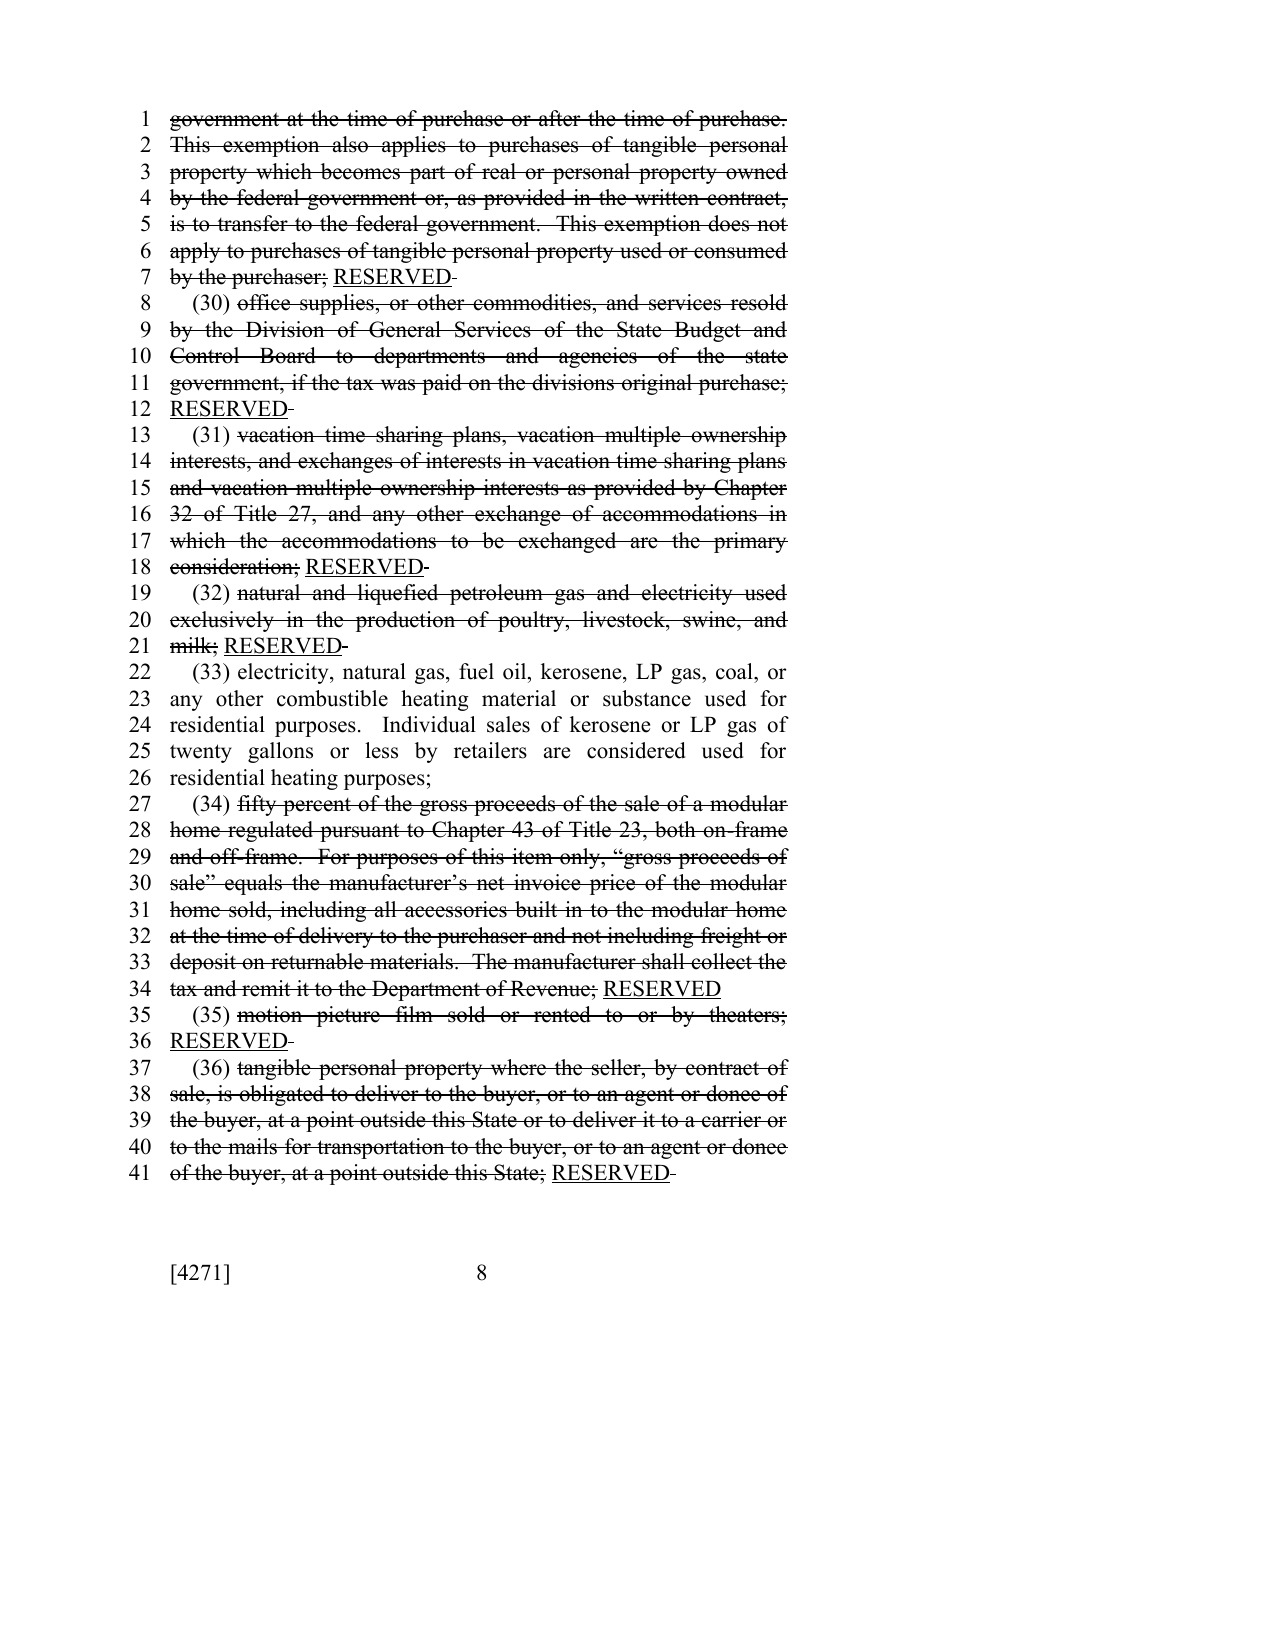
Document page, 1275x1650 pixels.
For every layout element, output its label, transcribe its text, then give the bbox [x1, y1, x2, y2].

text (30) office supplies, or other commodities, and services resold by the Division of General Services of the State Budget and Control Board to departments and agencies of the state government, if the tax was paid on the divisions original purchase; RESERVED [169, 289, 787, 330]
text (35) motion picture film sold or rented to or by theaters; RESERVED [169, 1001, 787, 1054]
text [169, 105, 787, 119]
text (30) office supplies, or other commodities, and services resold by the Division of General Services of the State Budget and Control Board to departments and agencies of the state government, if the tax was paid on the divisions original purchase; RESERVED [169, 384, 787, 421]
text (32) natural and liquefied petroleum gas and electricity used exclusively in the production of poultry, livestock, swine, and milk; RESERVED [169, 579, 787, 620]
text (30) office supplies, or other commodities, and services resold by the Division of General Services of the State Budget and Control Board to departments and agencies of the state government, if the tax was paid on the divisions original purchase; RESERVED [169, 331, 787, 356]
text (36) tangible personal property where the seller, by contract of sale, is obligated to deliver to the buyer, or to an agent or donee of the buyer, at a point outside this State or to deliver it to a carrier or to the mails for transportation to the buyer, or to an agent or donee of the buyer, at a point outside this State; RESERVED [169, 1148, 787, 1186]
text (36) tangible personal property where the seller, by contract of sale, is obligated to deliver to the buyer, or to an agent or donee of the buyer, at a point outside this State or to deliver it to a carrier or to the mails for transportation to the buyer, or to an agent or donee of the buyer, at a point outside this State; RESERVED [169, 1054, 787, 1094]
text (33) electricity, natural gas, fuel oil, kerosene, LP gas, coal, or any other combustible heating material or substance used for residential purposes. Individual sales of kerosene or LP gas of twenty gallons or less by retailers are considered used for residential heating purposes; [169, 658, 787, 790]
text (31) vacation time sharing plans, vacation multiple ownership interests, and exchanges of interests in vacation time sharing plans and vacation multiple ownership interests as provided by Chapter 32 of Title 27, and any other exchange of accommodations in which the accommodations to be exchanged are the primary consideration; RESERVED [169, 542, 787, 579]
text (30) office supplies, or other commodities, and services resold by the Division of General Services of the State Budget and Control Board to departments and agencies of the state government, if the tax was paid on the divisions original purchase; RESERVED [169, 357, 787, 383]
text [169, 120, 787, 146]
text (31) vacation time sharing plans, vacation multiple ownership interests, and exchanges of interests in vacation time sharing plans and vacation multiple ownership interests as provided by Chapter 32 of Title 27, and any other exchange of accommodations in which the accommodations to be exchanged are the primary consideration; RESERVED [169, 421, 787, 462]
text (32) natural and liquefied petroleum gas and electricity used exclusively in the production of poultry, livestock, swine, and milk; RESERVED [169, 621, 787, 658]
